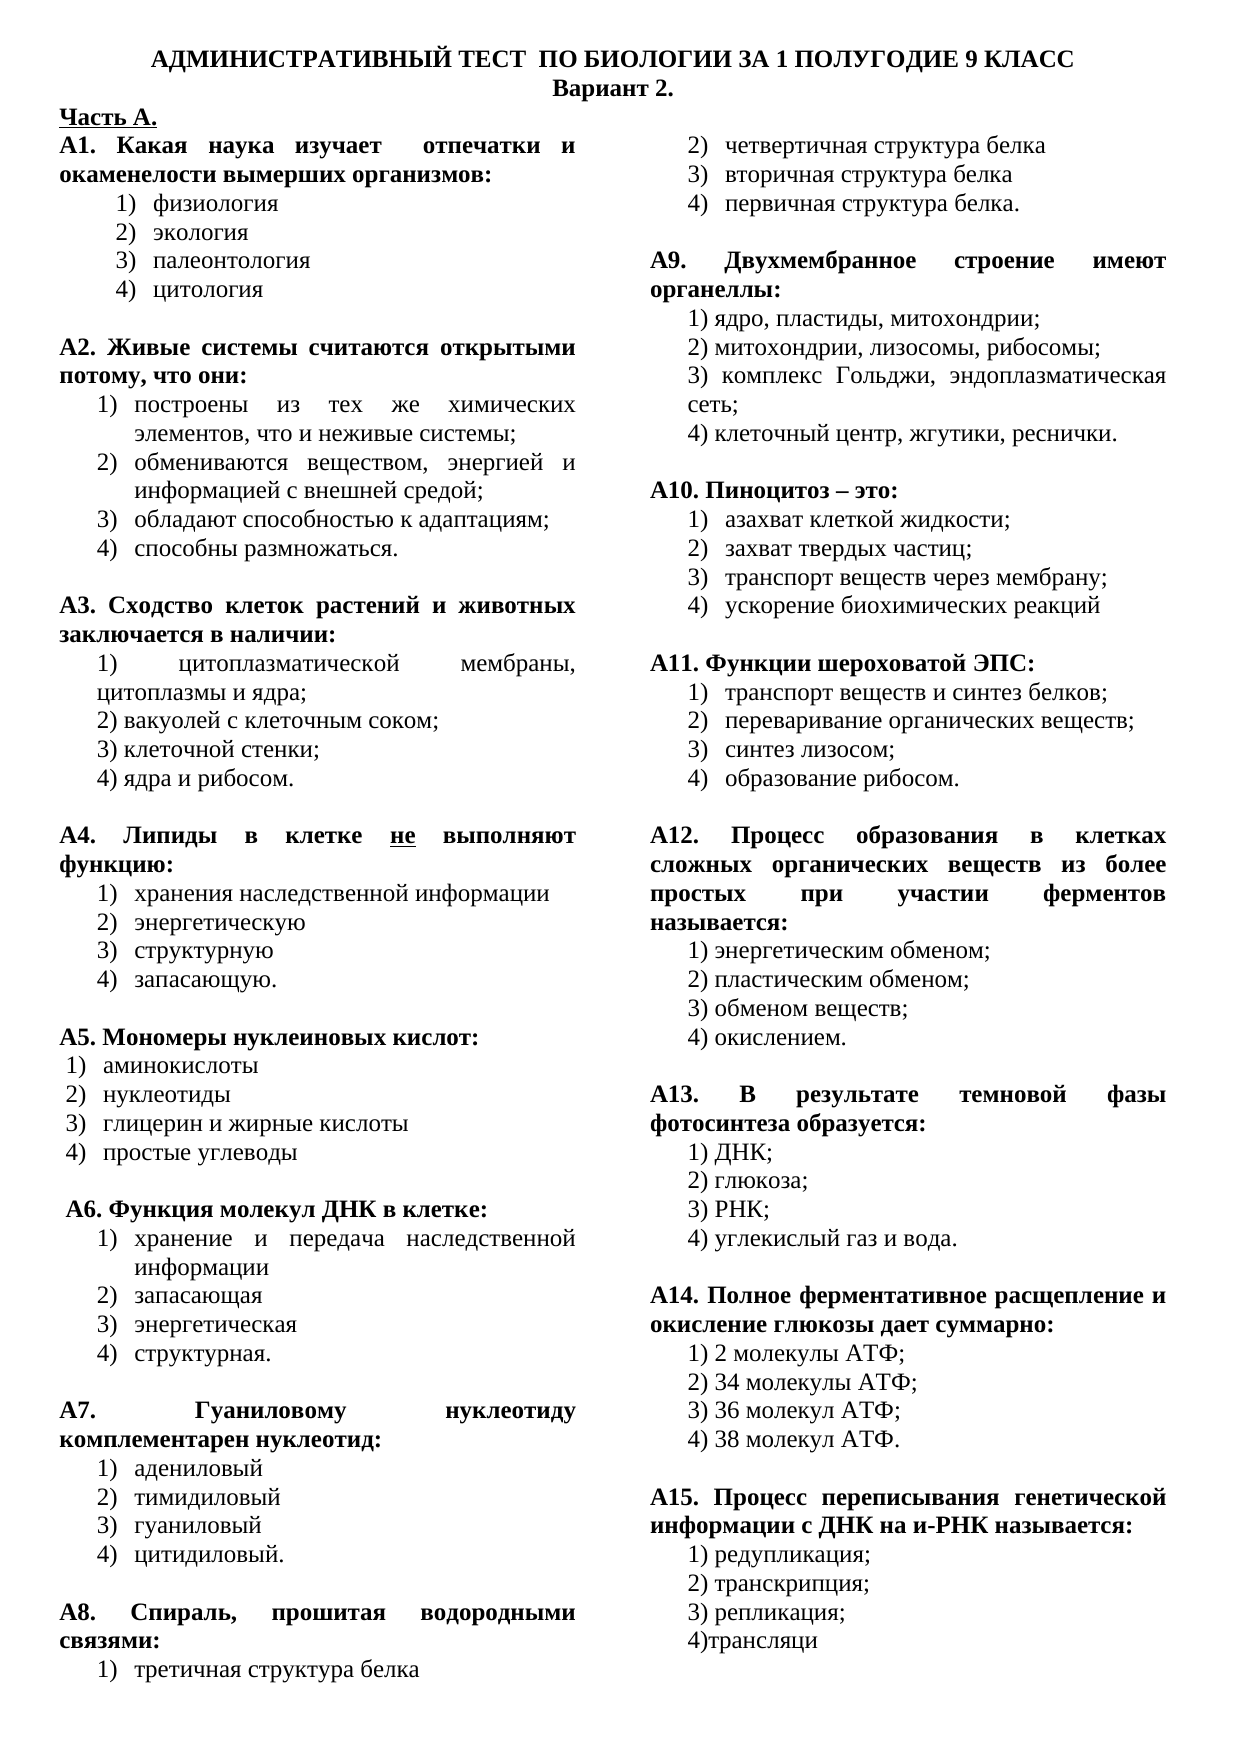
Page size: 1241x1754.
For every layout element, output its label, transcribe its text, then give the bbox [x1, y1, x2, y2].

text 4)трансляци [687, 1626, 1167, 1654]
text 3) РНК; [687, 1194, 1167, 1223]
list запасающая [97, 1281, 576, 1309]
text 1) ядро, пластиды, митохондрии; [687, 303, 1167, 332]
text А12. Процесс образования в клетках сложных органических веществ из более простых при участии ферментов называется: [650, 821, 1167, 936]
text Часть А. [59, 102, 1167, 131]
list структурная. [97, 1338, 576, 1367]
text 4) клеточный центр, жгутики, реснички. [687, 418, 1167, 447]
list вторичная структура белка [687, 159, 1167, 188]
list аминокислоты [65, 1051, 576, 1079]
text А7. Гуаниловому нуклеотиду комплементарен нуклеотид: [59, 1396, 576, 1453]
text 3) комплекс Гольджи, эндоплазматическая сеть; [687, 361, 1167, 418]
list способны размножаться. [97, 533, 576, 562]
list транспорт веществ и синтез белков; [687, 677, 1167, 706]
text 2) транскрипция; [687, 1568, 1167, 1597]
text 3) клеточной стенки; [97, 734, 576, 763]
text 1) цитоплазматической мембраны, цитоплазмы и ядра; [97, 648, 576, 706]
text А5. Мономеры нуклеиновых кислот: [59, 1022, 576, 1051]
list хранения наследственной информации [97, 878, 576, 907]
text 3) репликация; [687, 1597, 1167, 1626]
text 3) обменом веществ; [687, 993, 1167, 1022]
list запасающую. [97, 964, 576, 993]
list простые углеводы [65, 1137, 576, 1166]
text 1) ДНК; [687, 1137, 1167, 1166]
list цитидиловый. [97, 1539, 576, 1568]
list ускорение биохимических реакций [687, 591, 1167, 619]
list синтез лизосом; [687, 734, 1167, 763]
list палеонтология [115, 246, 576, 274]
list энергетическая [97, 1309, 576, 1338]
text 2) глюкоза; [687, 1166, 1167, 1194]
list физиология [115, 188, 576, 217]
list адениловый [97, 1453, 576, 1482]
list переваривание органических веществ; [687, 706, 1167, 734]
list построены из тех же химических элементов, что и неживые системы; [97, 389, 576, 447]
text 4) ядра и рибосом. [97, 763, 576, 792]
text 4) 38 молекул АТФ. [687, 1424, 1167, 1453]
text А11. Функции шероховатой ЭПС: [650, 648, 1167, 677]
list нуклеотиды [65, 1079, 576, 1108]
list захват твердых частиц; [687, 533, 1167, 562]
text А15. Процесс переписывания генетической информации с ДНК на и-РНК называется: [650, 1482, 1167, 1539]
text 2) вакуолей с клеточным соком; [97, 706, 576, 734]
list гуаниловый [97, 1511, 576, 1539]
text 2) митохондрии, лизосомы, рибосомы; [687, 332, 1167, 361]
list тимидиловый [97, 1482, 576, 1511]
text 2) пластическим обменом; [687, 964, 1167, 993]
text А4. Липиды в клетке не выполняют функцию: [59, 821, 576, 878]
list четвертичная структура белка [687, 131, 1167, 159]
text 1) 2 молекулы АТФ; [687, 1338, 1167, 1367]
text Административный тест по биологии за 1 полугодие 9 класс [59, 44, 1167, 73]
text Вариант 2. [59, 73, 1167, 102]
text 1) энергетическим обменом; [687, 936, 1167, 964]
text А13. В результате темновой фазы фотосинтеза образуется: [650, 1079, 1167, 1137]
text 4) окислением. [687, 1022, 1167, 1051]
list первичная структура белка. [687, 188, 1167, 217]
text А1. Какая наука изучает отпечатки и окаменелости вымерших организмов: [59, 131, 576, 188]
list транспорт веществ через мембрану; [687, 562, 1167, 591]
list обмениваются веществом, энергией и информацией с внешней средой; [97, 447, 576, 504]
text А6. Функция молекул ДНК в клетке: [65, 1194, 576, 1223]
list обладают способностью к адаптациям; [97, 504, 576, 533]
text 1) редупликация; [687, 1539, 1167, 1568]
list структурную [97, 936, 576, 964]
text А8. Спираль, прошитая водородными связями: [59, 1597, 576, 1654]
text А9. Двухмембранное строение имеют органеллы: [650, 246, 1167, 303]
list цитология [115, 274, 576, 303]
text А2. Живые системы считаются открытыми потому, что они: [59, 332, 576, 389]
text 3) 36 молекул АТФ; [687, 1396, 1167, 1424]
list хранение и передача наследственной информации [97, 1223, 576, 1281]
text А3. Сходство клеток растений и животных заключается в наличии: [59, 591, 576, 648]
list азахват клеткой жидкости; [687, 504, 1167, 533]
list третичная структура белка [97, 1654, 576, 1683]
list экология [115, 217, 576, 246]
list образование рибосом. [687, 763, 1167, 792]
text А14. Полное ферментативное расщепление и окисление глюкозы дает суммарно: [650, 1281, 1167, 1338]
text 2) 34 молекулы АТФ; [687, 1367, 1167, 1396]
list глицерин и жирные кислоты [65, 1108, 576, 1137]
text А10. Пиноцитоз – это: [650, 476, 1167, 504]
text 4) углекислый газ и вода. [687, 1223, 1167, 1252]
list энергетическую [97, 907, 576, 936]
